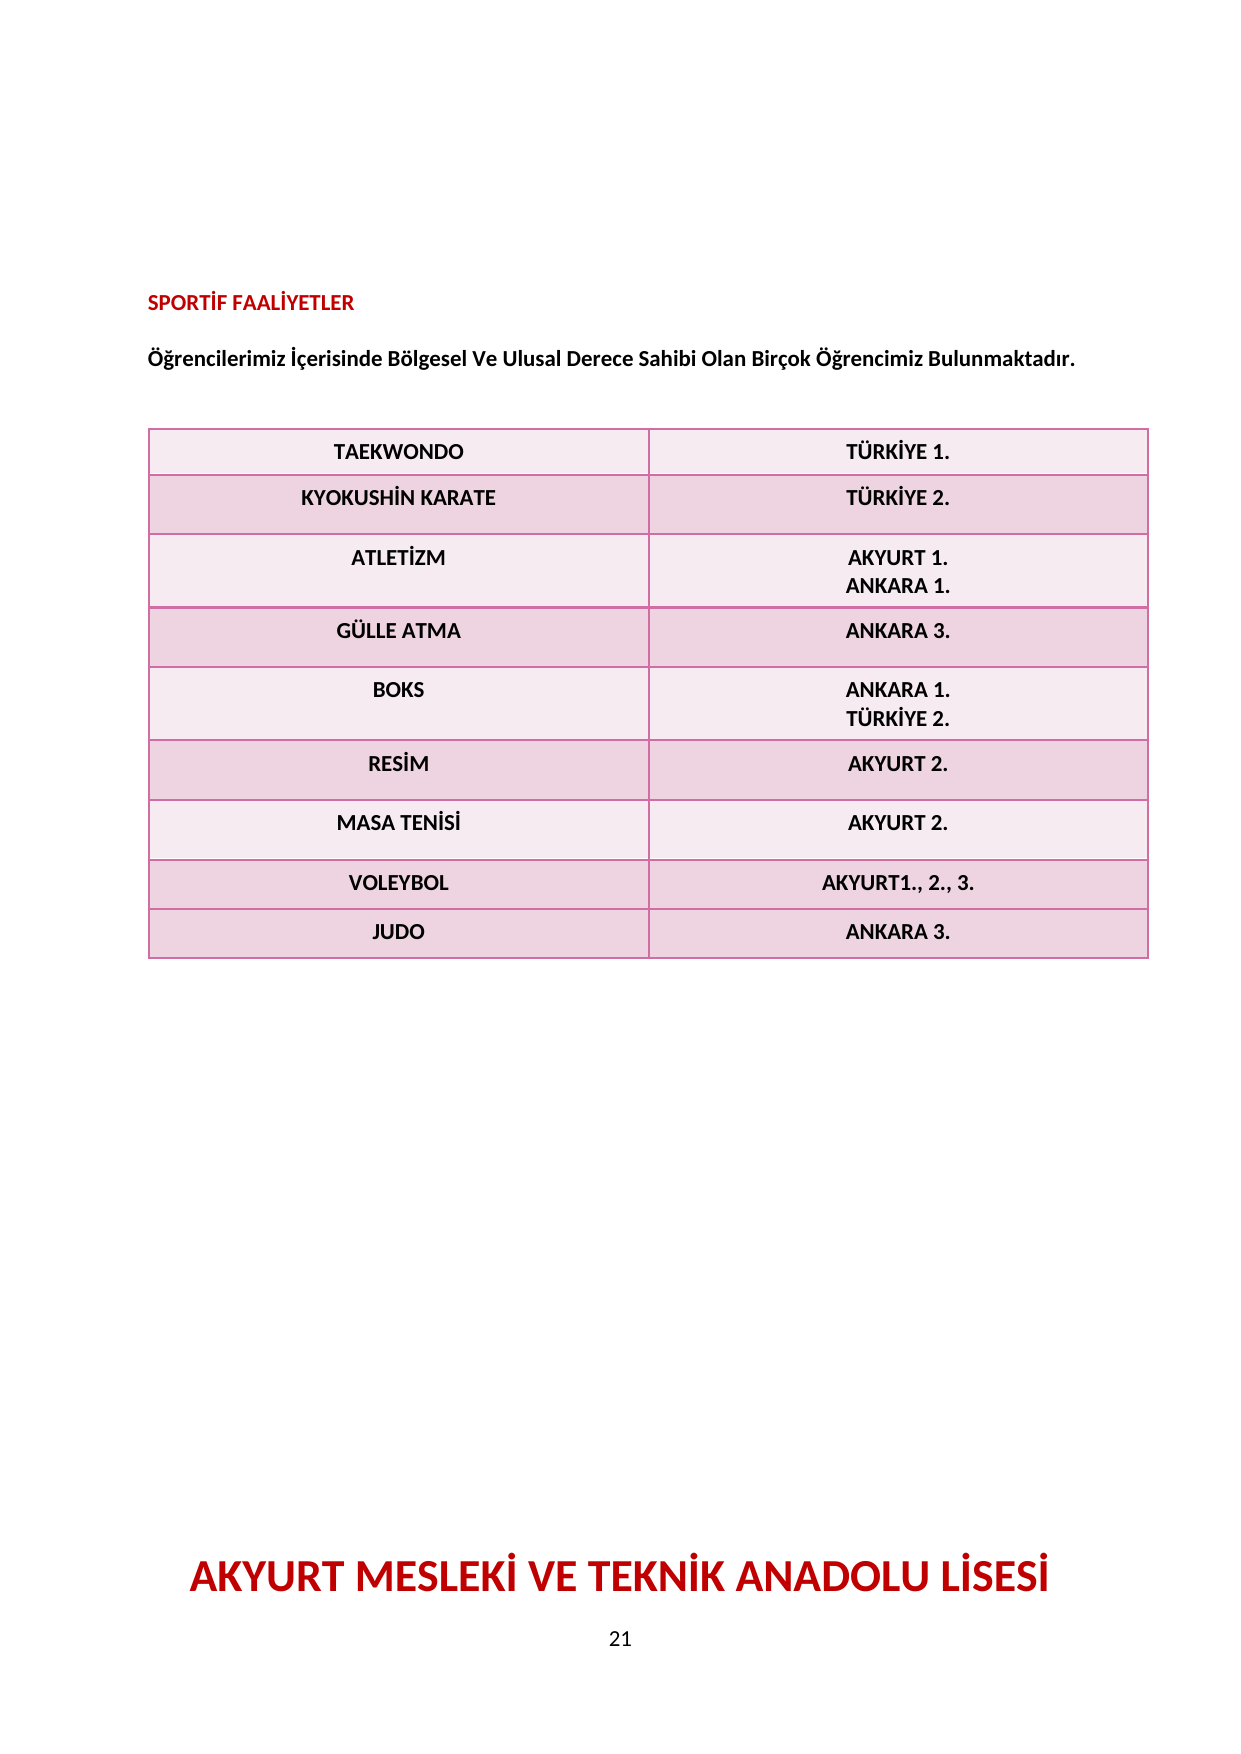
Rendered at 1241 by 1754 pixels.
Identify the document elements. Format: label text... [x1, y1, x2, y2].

table_cell JUDO [150, 910, 648, 957]
table_cell ANKARA 3. [650, 609, 1147, 666]
table_cell TÜRKİYE 2. [650, 476, 1147, 533]
table_cell BOKS [150, 668, 648, 739]
table_cell GÜLLE ATMA [150, 609, 648, 666]
table_header TÜRKİYE 1. [650, 430, 1147, 473]
table_cell ANKARA 3. [650, 910, 1147, 957]
table_header TAEKWONDO [150, 430, 648, 473]
text SPORTİF FAALİYETLER [148, 288, 1093, 316]
table_cell AKYURT1., 2., 3. [650, 861, 1147, 908]
text Öğrencilerimiz İçerisinde Bölgesel Ve Ulusal Derece Sahibi Olan Birçok Öğrencimiz Bulunmaktadır. [148, 344, 1093, 372]
table_cell ANKARA 1. TÜRKİYE 2. [650, 668, 1147, 739]
text AKYURT MESLEKİ VE TEKNİK ANADOLU LİSESİ [148, 1547, 1093, 1603]
table_cell AKYURT 2. [650, 801, 1147, 858]
table_cell MASA TENİSİ [150, 801, 648, 858]
table_cell ATLETİZM [150, 535, 648, 606]
table_cell RESİM [150, 741, 648, 799]
table_cell VOLEYBOL [150, 861, 648, 908]
table_cell AKYURT 2. [650, 741, 1147, 799]
table_cell AKYURT 1. ANKARA 1. [650, 535, 1147, 606]
table_cell KYOKUSHİN KARATE [150, 476, 648, 533]
